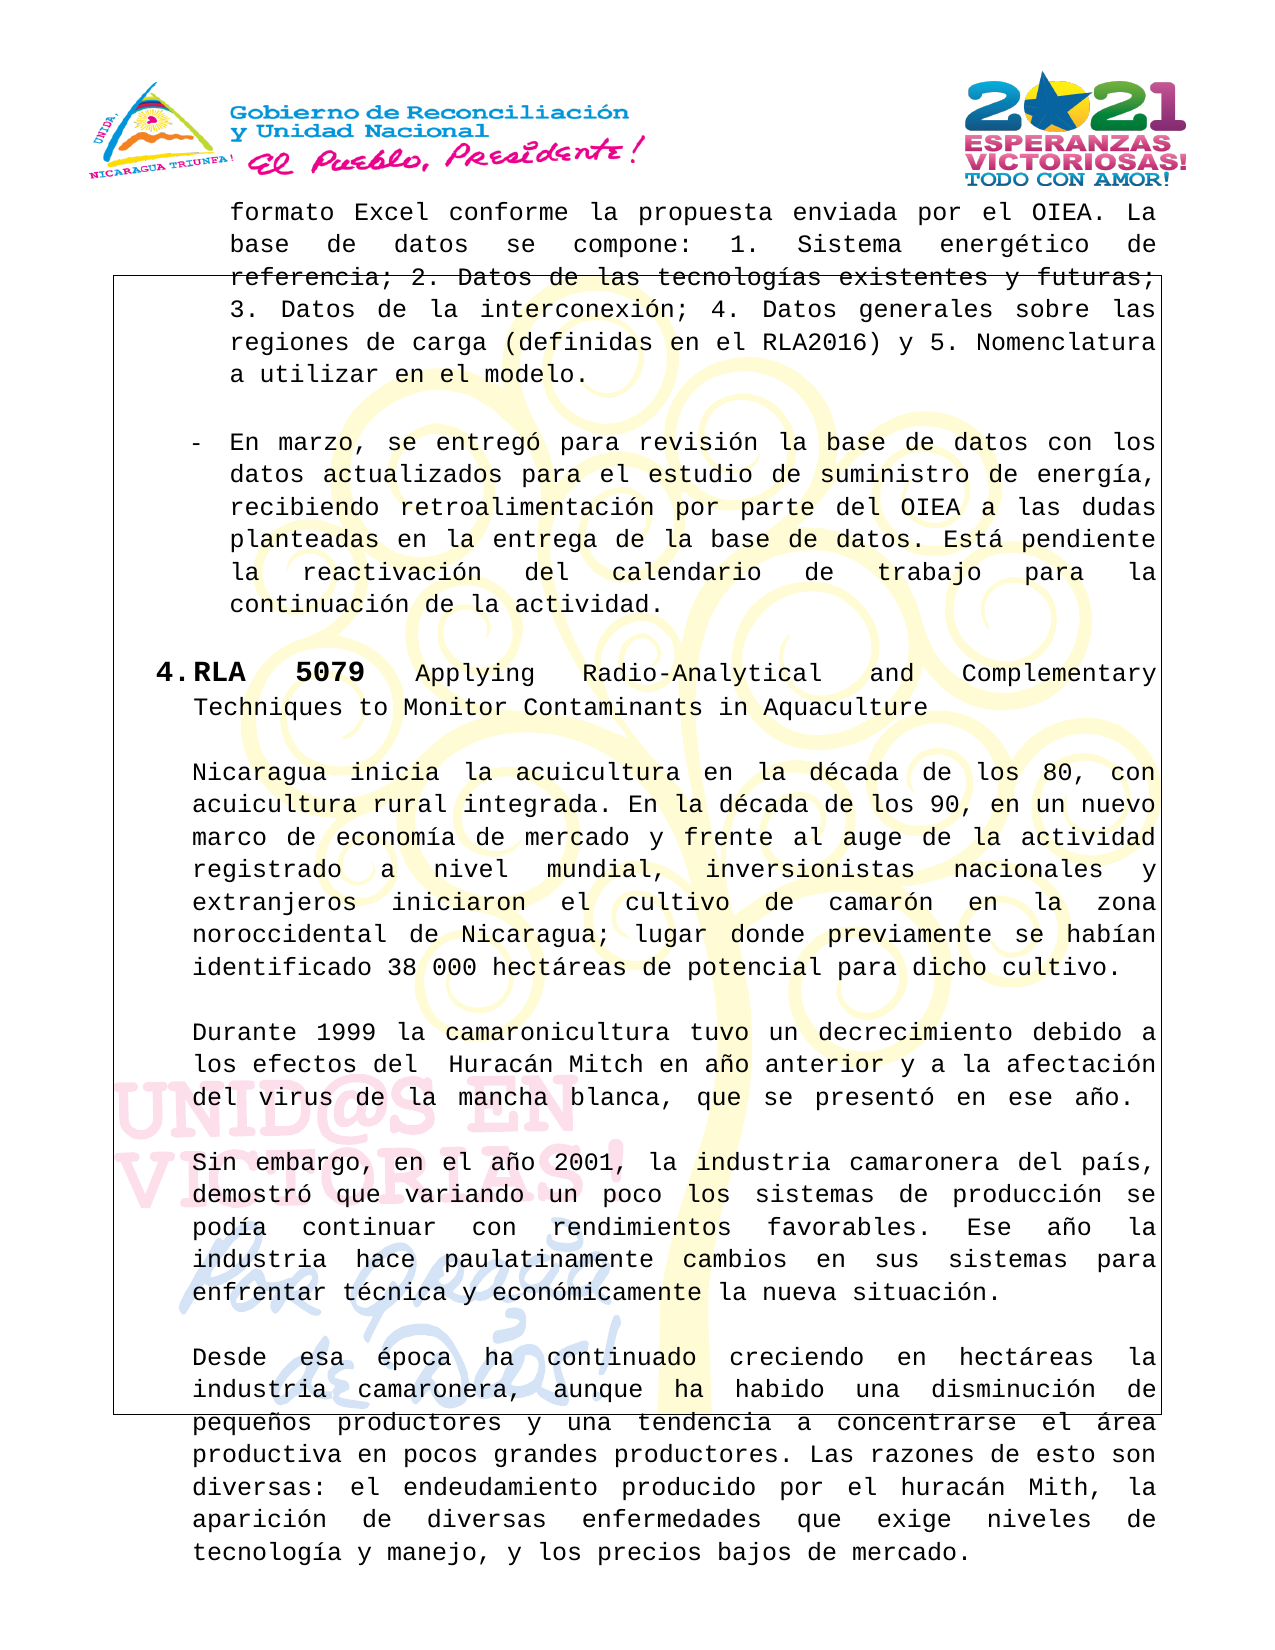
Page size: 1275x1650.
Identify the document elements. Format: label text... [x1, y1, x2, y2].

list En marzo, se entregó para revisión la base de datos con los datos actualizados para el estudio de suministro de energía, recibiendo retroalimentación por parte del OIEA a las dudas planteadas en la entrega de la base de datos. Está pendiente la reactivación del calendario de trabajo para la continuación de la actividad. [192, 427, 1157, 620]
list RLA 5079 Applying Radio-Analytical and Complementary Techniques to Monitor Contaminants in Aquaculture [156, 657, 1157, 723]
picture [89, 82, 650, 186]
picture [946, 70, 1186, 196]
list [192, 99, 1157, 390]
text Durante 1999 la camaronicultura tuvo un decrecimiento debido a los efectos del Huracán Mitch en año anterior y a la afectación del virus de la mancha blanca, que se presentó en ese año. Sin embargo, en el año 2001, la industria camaronera del país, demostró que variando un poco los sistemas de producción se podía continuar con rendimientos favorables. Ese año la industria hace paulatinamente cambios en sus sistemas para enfrentar técnica y económicamente la nueva situación. [192, 1019, 1157, 1308]
text Desde esa época ha continuado creciendo en hectáreas la industria camaronera, aunque ha habido una disminución de pequeños productores y una tendencia a concentrarse el área productiva en pocos grandes productores. Las razones de esto son diversas: el endeudamiento producido por el huracán Mith, la aparición de diversas enfermedades que exige niveles de tecnología y manejo, y los precios bajos de mercado. [192, 1312, 1157, 1568]
text Nicaragua inicia la acuicultura en la década de los 80, con acuicultura rural integrada. En la década de los 90, en un nuevo marco de economía de mercado y frente al auge de la actividad registrado a nivel mundial, inversionistas nacionales y extranjeros iniciaron el cultivo de camarón en la zona noroccidental de Nicaragua; lugar donde previamente se habían identificado 38 000 hectáreas de potencial para dicho cultivo. [192, 759, 1157, 983]
picture [981, 93, 1006, 99]
